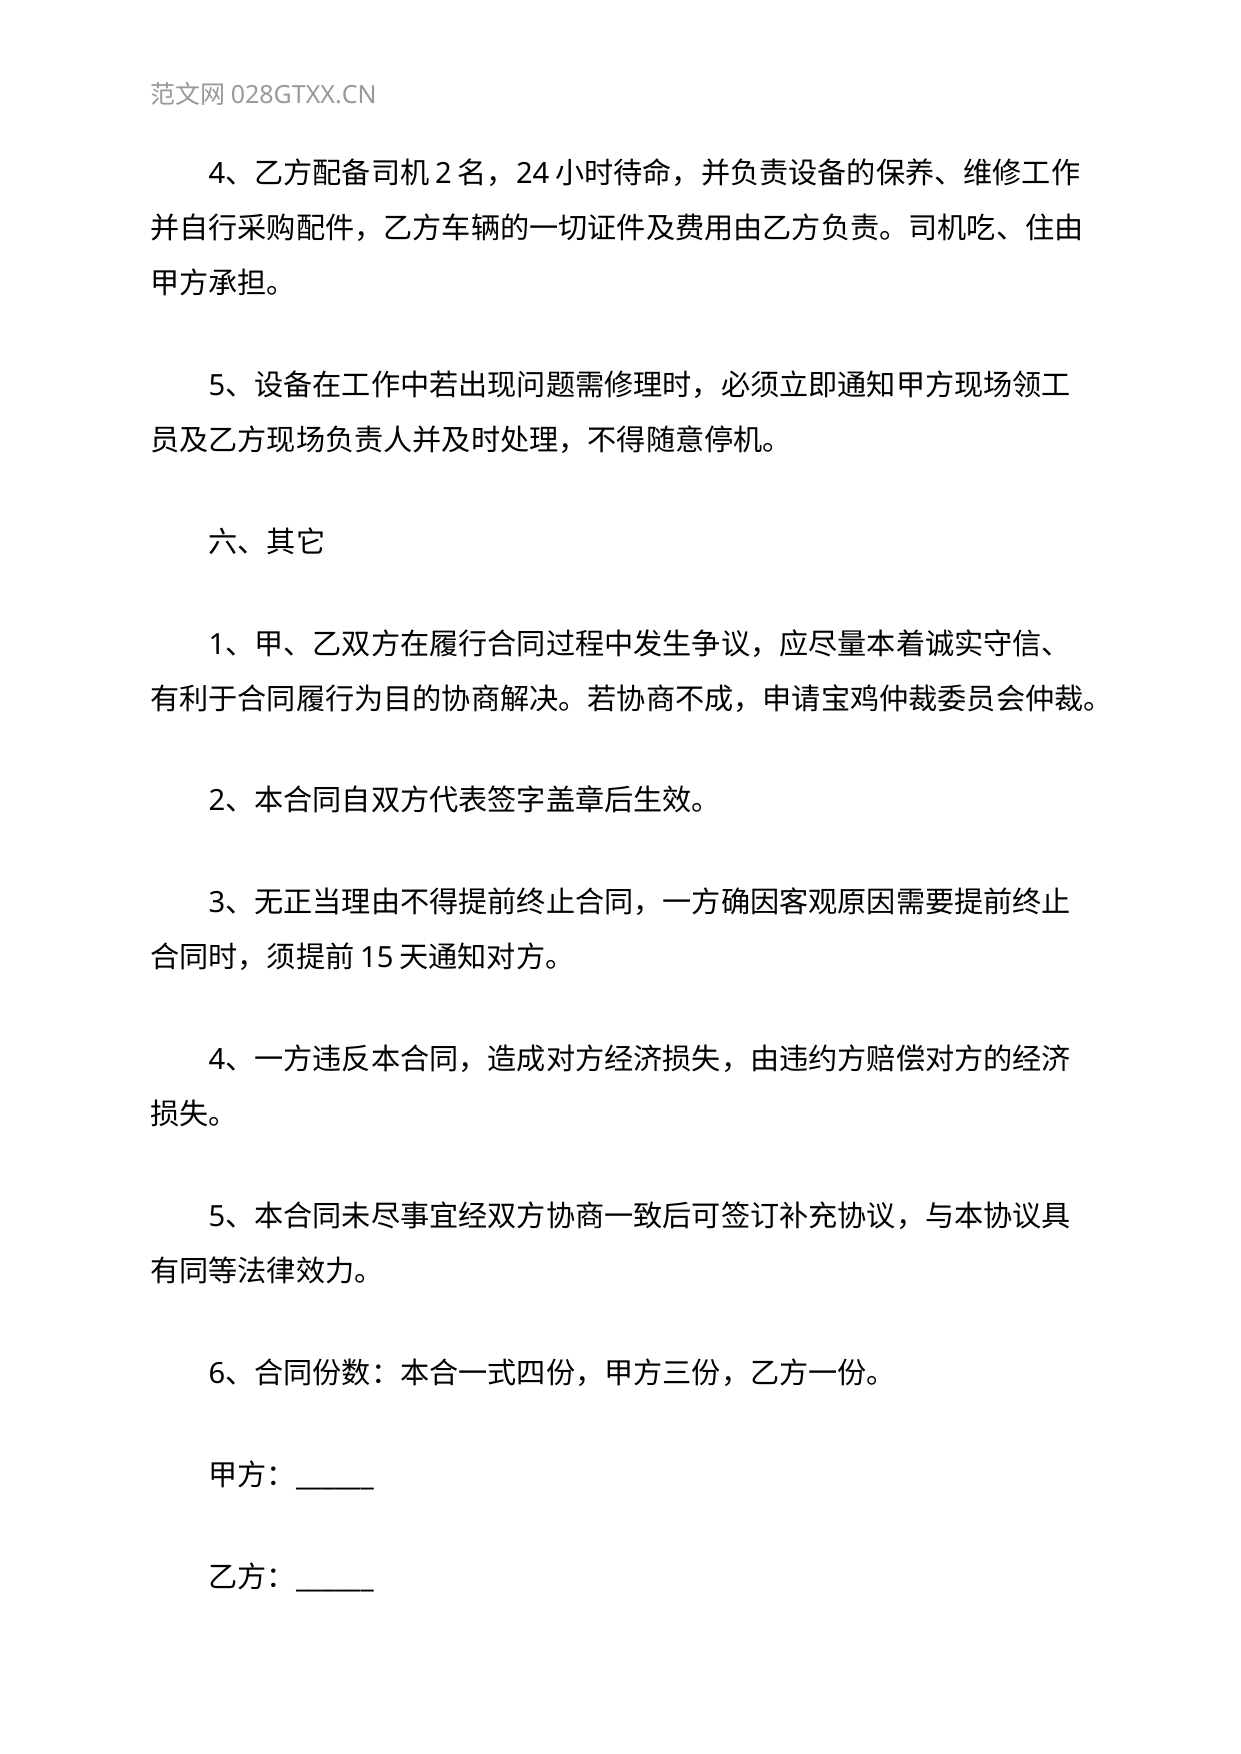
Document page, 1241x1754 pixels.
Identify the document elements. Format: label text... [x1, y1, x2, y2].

text 6、合同份数：本合一式四份，甲方三份，乙方一份。 [150, 1349, 1090, 1392]
text 4、一方违反本合同，造成对方经济损失，由违约方赔偿对方的经济损失。 [150, 1036, 1090, 1133]
text 4、乙方配备司机2名，24小时待命，并负责设备的保养、维修工作并自行采购配件，乙方车辆的一切证件及费用由乙方负责。司机吃、住由甲方承担。 [150, 150, 1090, 302]
text 5、设备在工作中若出现问题需修理时，必须立即通知甲方现场领工员及乙方现场负责人并及时处理，不得随意停机。 [150, 362, 1090, 459]
text 六、其它 [150, 518, 1090, 561]
text 2、本合同自双方代表签字盖章后生效。 [150, 777, 1090, 819]
text 乙方：______ [150, 1553, 1090, 1596]
text 5、本合同未尽事宜经双方协商一致后可签订补充协议，与本协议具有同等法律效力。 [150, 1193, 1090, 1290]
text 1、甲、乙双方在履行合同过程中发生争议，应尽量本着诚实守信、有利于合同履行为目的协商解决。若协商不成，申请宝鸡仲裁委员会仲裁。 [150, 620, 1090, 717]
text 3、无正当理由不得提前终止合同，一方确因客观原因需要提前终止合同时，须提前15天通知对方。 [150, 879, 1090, 976]
text 甲方：______ [150, 1451, 1090, 1494]
